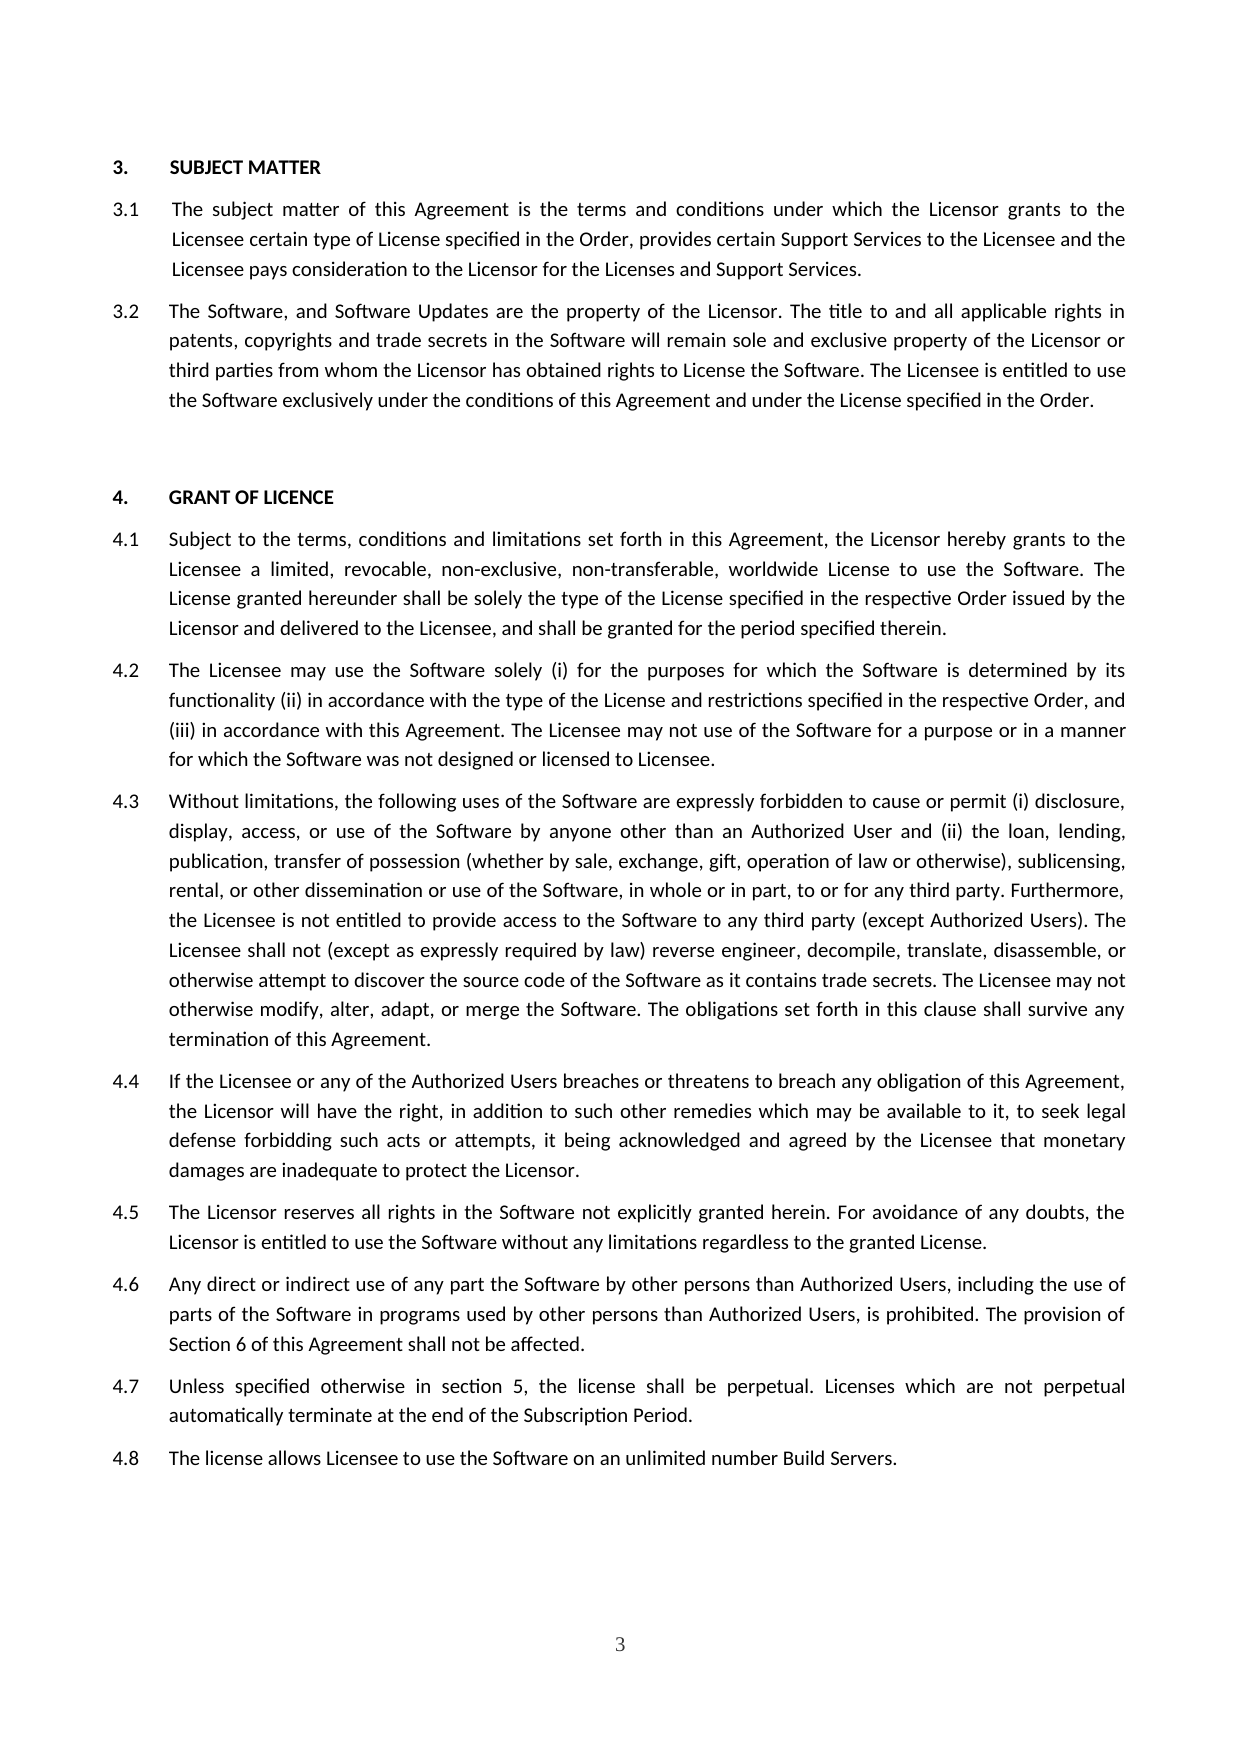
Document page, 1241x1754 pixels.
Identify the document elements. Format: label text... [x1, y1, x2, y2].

text 4.5 The Licensor reserves all rights in the Software not explicitly granted herein. For avoidance of any doubts, the Licensor is entitled to use the Software without any limitations regardless to the granted License. [112, 1195, 1128, 1255]
text 3.2 The Software, and Software Updates are the property of the Licensor. The title to and all applicable rights in patents, copyrights and trade secrets in the Software will remain sole and exclusive property of the Licensor or third parties from whom the Licensor has obtained rights to License the Software. The Licensee is entitled to use the Software exclusively under the conditions of this Agreement and under the License specified in the Order. [112, 294, 1128, 412]
text 4.3 Without limitations, the following uses of the Software are expressly forbidden to cause or permit (i) disclosure, display, access, or use of the Software by anyone other than an Authorized User and (ii) the loan, lending, publication, transfer of possession (whether by sale, exchange, gift, operation of law or otherwise), sublicensing, rental, or other dissemination or use of the Software, in whole or in part, to or for any third party. Furthermore, the Licensee is not entitled to provide access to the Software to any third party (except Authorized Users). The Licensee shall not (except as expressly required by law) reverse engineer, decompile, translate, disassemble, or otherwise attempt to discover the source code of the Software as it contains trade secrets. The Licensee may not otherwise modify, alter, adapt, or merge the Software. The obligations set forth in this clause shall survive any termination of this Agreement. [112, 784, 1128, 1052]
text 3.1 The subject matter of this Agreement is the terms and conditions under which the Licensor grants to the Licensee certain type of License specified in the Order, provides certain Support Services to the Licensee and the Licensee pays consideration to the Licensor for the Licenses and Support Services. [112, 192, 1128, 281]
text 4.4 If the Licensee or any of the Authorized Users breaches or threatens to breach any obligation of this Agreement, the Licensor will have the right, in addition to such other remedies which may be available to it, to seek legal defense forbidding such acts or attempts, it being acknowledged and agreed by the Licensee that monetary damages are inadequate to protect the Licensor. [112, 1064, 1128, 1183]
text 4.1 Subject to the terms, conditions and limitations set forth in this Agreement, the Licensor hereby grants to the Licensee a limited, revocable, non-exclusive, non-transferable, worldwide License to use the Software. The License granted hereunder shall be solely the type of the License specified in the respective Order issued by the Licensor and delivered to the Licensee, and shall be granted for the period specified therein. [112, 522, 1128, 641]
text 4.6 Any direct or indirect use of any part the Software by other persons than Authorized Users, including the use of parts of the Software in programs used by other persons than Authorized Users, is prohibited. The provision of Section 6 of this Agreement shall not be affected. [112, 1267, 1128, 1356]
subtitle 4. GRANT OF LICENCE [112, 480, 1128, 509]
text 4.2 The Licensee may use the Software solely (i) for the purposes for which the Software is determined by its functionality (ii) in accordance with the type of the License and restrictions specified in the respective Order, and (iii) in accordance with this Agreement. The Licensee may not use of the Software for a purpose or in a manner for which the Software was not designed or licensed to Licensee. [112, 653, 1128, 772]
text 4.7 Unless specified otherwise in section 5, the license shall be perpetual. Licenses which are not perpetual automatically terminate at the end of the Subscription Period. [112, 1369, 1128, 1428]
subtitle 3. SUBJECT MATTER [112, 150, 1128, 180]
text 4.8 The license allows Licensee to use the Software on an unlimited number Build Servers. [112, 1441, 1128, 1470]
